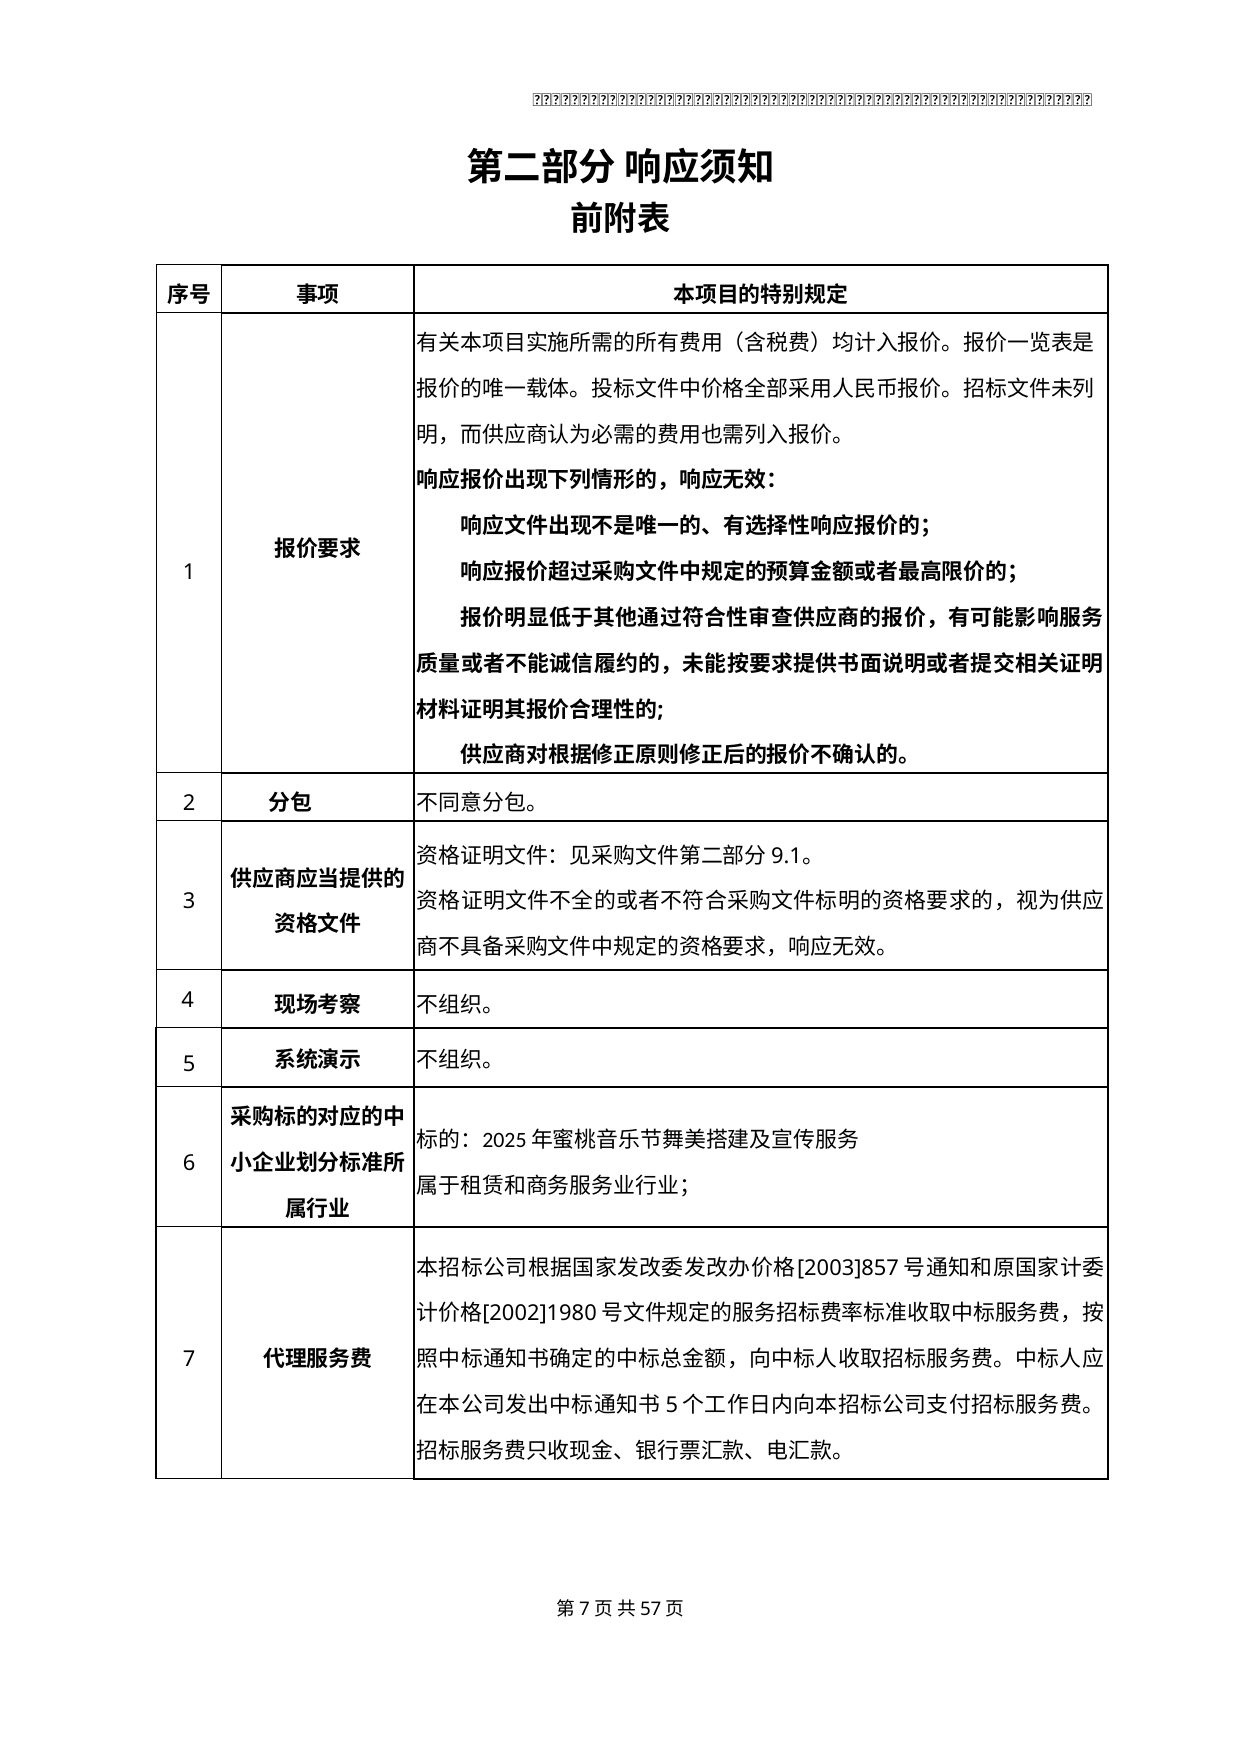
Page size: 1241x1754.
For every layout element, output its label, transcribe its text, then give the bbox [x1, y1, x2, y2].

table_cell 有关本项目实施所需的所有费用（含税费）均计入报价。报价一览表是报价的唯一载体。投标文件中价格全部采用人民币报价。招标文件未列明，而供应商认为必需的费用也需列入报价。 响应报价出现下列情形的，响应无效： 响应文件出现不是唯一的、有选择性响应报价的； 响应报价超过采购文件中规定的预算金额或者最高限价的； 报价明显低于其他通过符合性审查供应商的报价，有可能影响服务质量或者不能诚信履约的，未能按要求提供书面说明或者提交相关证明材料证明其报价合理性的; 供应商对根据修正原则修正后的报价不确认的。 [415, 314, 1107, 772]
table_cell 3 [157, 821, 221, 968]
table_header 序号 [157, 265, 221, 312]
table_cell 系统演示 [222, 1029, 413, 1086]
table_cell 标的：2025年蜜桃音乐节舞美搭建及宣传服务 属于租赁和商务服务业行业； [415, 1088, 1107, 1226]
table_cell 6 [157, 1087, 221, 1226]
table_cell 4 [157, 970, 221, 1027]
table_cell 不组织。 [415, 971, 1107, 1027]
table_cell 7 [157, 1227, 221, 1478]
table_cell 5 [157, 1028, 221, 1086]
table_cell 2 [157, 773, 221, 820]
table_cell 1 [157, 313, 221, 772]
table_cell 分包 [222, 774, 413, 820]
table_cell 代理服务费 [222, 1228, 413, 1478]
table_cell 供应商应当提供的资格文件 [222, 822, 413, 968]
table_cell 不同意分包。 [415, 774, 1107, 820]
table_cell 现场考察 [222, 971, 413, 1027]
text 前附表 [148, 191, 1092, 239]
table_cell 资格证明文件：见采购文件第二部分9.1。 资格证明文件不全的或者不符合采购文件标明的资格要求的，视为供应商不具备采购文件中规定的资格要求，响应无效。 [415, 822, 1107, 968]
table_header 本项目的特别规定 [415, 266, 1107, 312]
text 第二部分 响应须知 [148, 137, 1092, 191]
table_header 事项 [222, 266, 413, 312]
table_cell 不组织。 [415, 1029, 1107, 1086]
table_cell 采购标的对应的中小企业划分标准所属行业 [222, 1088, 413, 1226]
table_cell 报价要求 [222, 314, 413, 772]
table_cell 本招标公司根据国家发改委发改办价格[2003]857号通知和原国家计委计价格[2002]1980号文件规定的服务招标费率标准收取中标服务费，按照中标通知书确定的中标总金额，向中标人收取招标服务费。中标人应在本公司发出中标通知书5个工作日内向本招标公司支付招标服务费。招标服务费只收现金、银行票汇款、电汇款。 [415, 1228, 1107, 1478]
